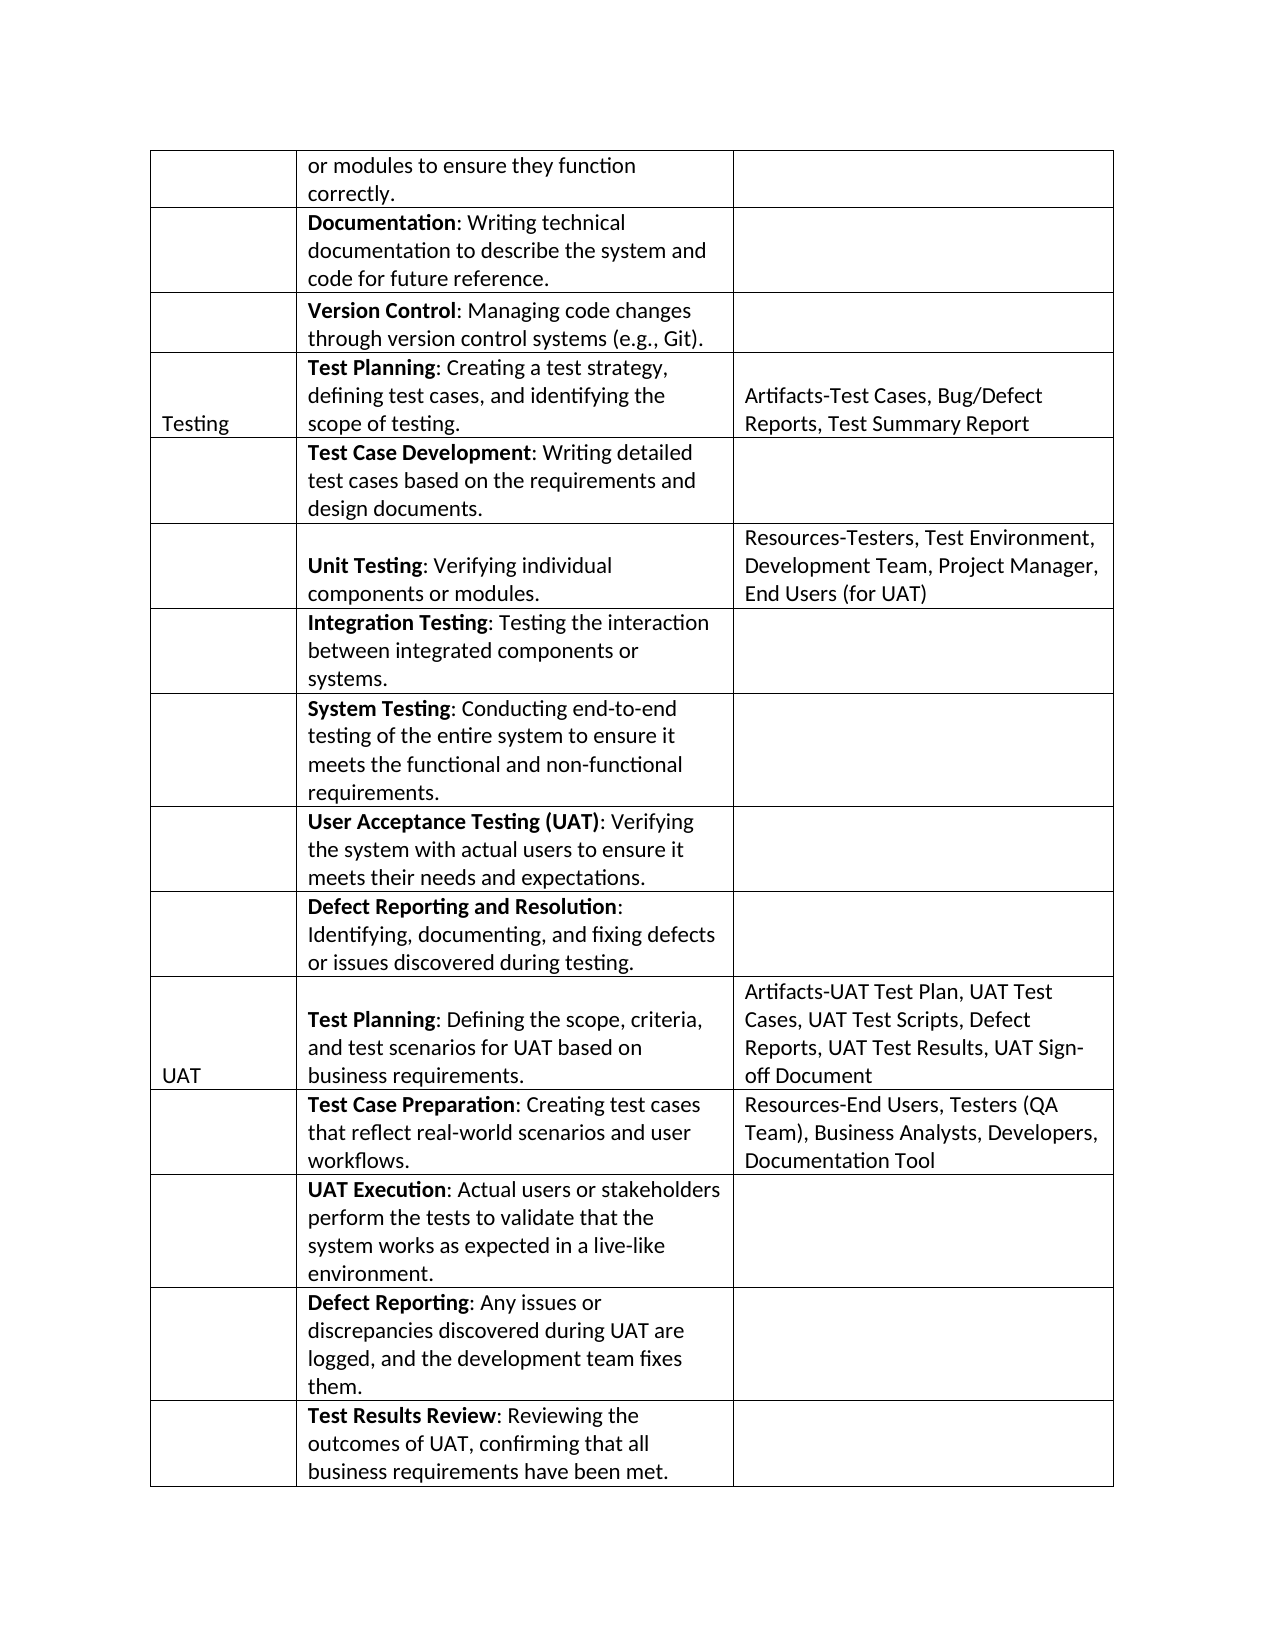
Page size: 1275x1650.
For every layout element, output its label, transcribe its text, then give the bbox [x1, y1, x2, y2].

table_cell Artifacts-UAT Test Plan, UAT Test Cases, UAT Test Scripts, Defect Reports, UAT Test Results, UAT Sign-off Document [734, 977, 1113, 1089]
table_cell UAT Execution: Actual users or stakeholders perform the tests to validate that the system works as expected in a live-like environment. [297, 1175, 733, 1287]
table_cell [734, 151, 1113, 207]
table_cell Version Control: Managing code changes through version control systems (e.g., Git). [297, 293, 733, 352]
table_cell [151, 293, 296, 352]
table_cell Defect Reporting and Resolution: Identifying, documenting, and fixing defects or issues discovered during testing. [297, 892, 733, 976]
table_cell [151, 524, 296, 607]
table_cell [151, 1090, 296, 1174]
table_cell Unit Testing: Verifying individual components or modules. [297, 524, 733, 607]
table_cell Integration Testing: Testing the interaction between integrated components or systems. [297, 609, 733, 693]
table_cell User Acceptance Testing (UAT): Verifying the system with actual users to ensure it meets their needs and expectations. [297, 807, 733, 891]
table_cell [151, 151, 296, 207]
table_cell [151, 438, 296, 522]
table_cell Test Planning: Defining the scope, criteria, and test scenarios for UAT based on business requirements. [297, 977, 733, 1089]
table_cell [734, 293, 1113, 352]
table_cell [151, 694, 296, 806]
table_cell [734, 694, 1113, 806]
table_cell [151, 807, 296, 891]
table_cell Artifacts-Test Cases, Bug/Defect Reports, Test Summary Report [734, 353, 1113, 437]
table_cell [734, 892, 1113, 976]
table_cell [734, 807, 1113, 891]
table_cell [734, 609, 1113, 693]
table_cell [151, 892, 296, 976]
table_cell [297, 151, 733, 207]
table_cell Testing [151, 353, 296, 437]
table_cell [734, 1401, 1113, 1486]
table_cell Documentation: Writing technical documentation to describe the system and code for future reference. [297, 208, 733, 292]
table_cell Resources-End Users, Testers (QA Team), Business Analysts, Developers, Documentation Tool [734, 1090, 1113, 1174]
table_cell Test Case Development: Writing detailed test cases based on the requirements and design documents. [297, 438, 733, 522]
table_cell Defect Reporting: Any issues or discrepancies discovered during UAT are logged, and the development team fixes them. [297, 1288, 733, 1400]
table_cell Test Results Review: Reviewing the outcomes of UAT, confirming that all business requirements have been met. [297, 1401, 733, 1486]
table_cell [151, 1175, 296, 1287]
table_cell UAT [151, 977, 296, 1089]
table_cell [734, 1175, 1113, 1287]
table_cell [151, 208, 296, 292]
table_cell System Testing: Conducting end-to-end testing of the entire system to ensure it meets the functional and non-functional requirements. [297, 694, 733, 806]
table_cell Resources-Testers, Test Environment, Development Team, Project Manager, End Users (for UAT) [734, 524, 1113, 607]
table_cell [151, 1288, 296, 1400]
table_cell [734, 208, 1113, 292]
table_cell Test Planning: Creating a test strategy, defining test cases, and identifying the scope of testing. [297, 353, 733, 437]
table_cell [151, 1401, 296, 1486]
table_cell [734, 438, 1113, 522]
table_cell [151, 609, 296, 693]
table_cell Test Case Preparation: Creating test cases that reflect real-world scenarios and user workflows. [297, 1090, 733, 1174]
table_cell [734, 1288, 1113, 1400]
